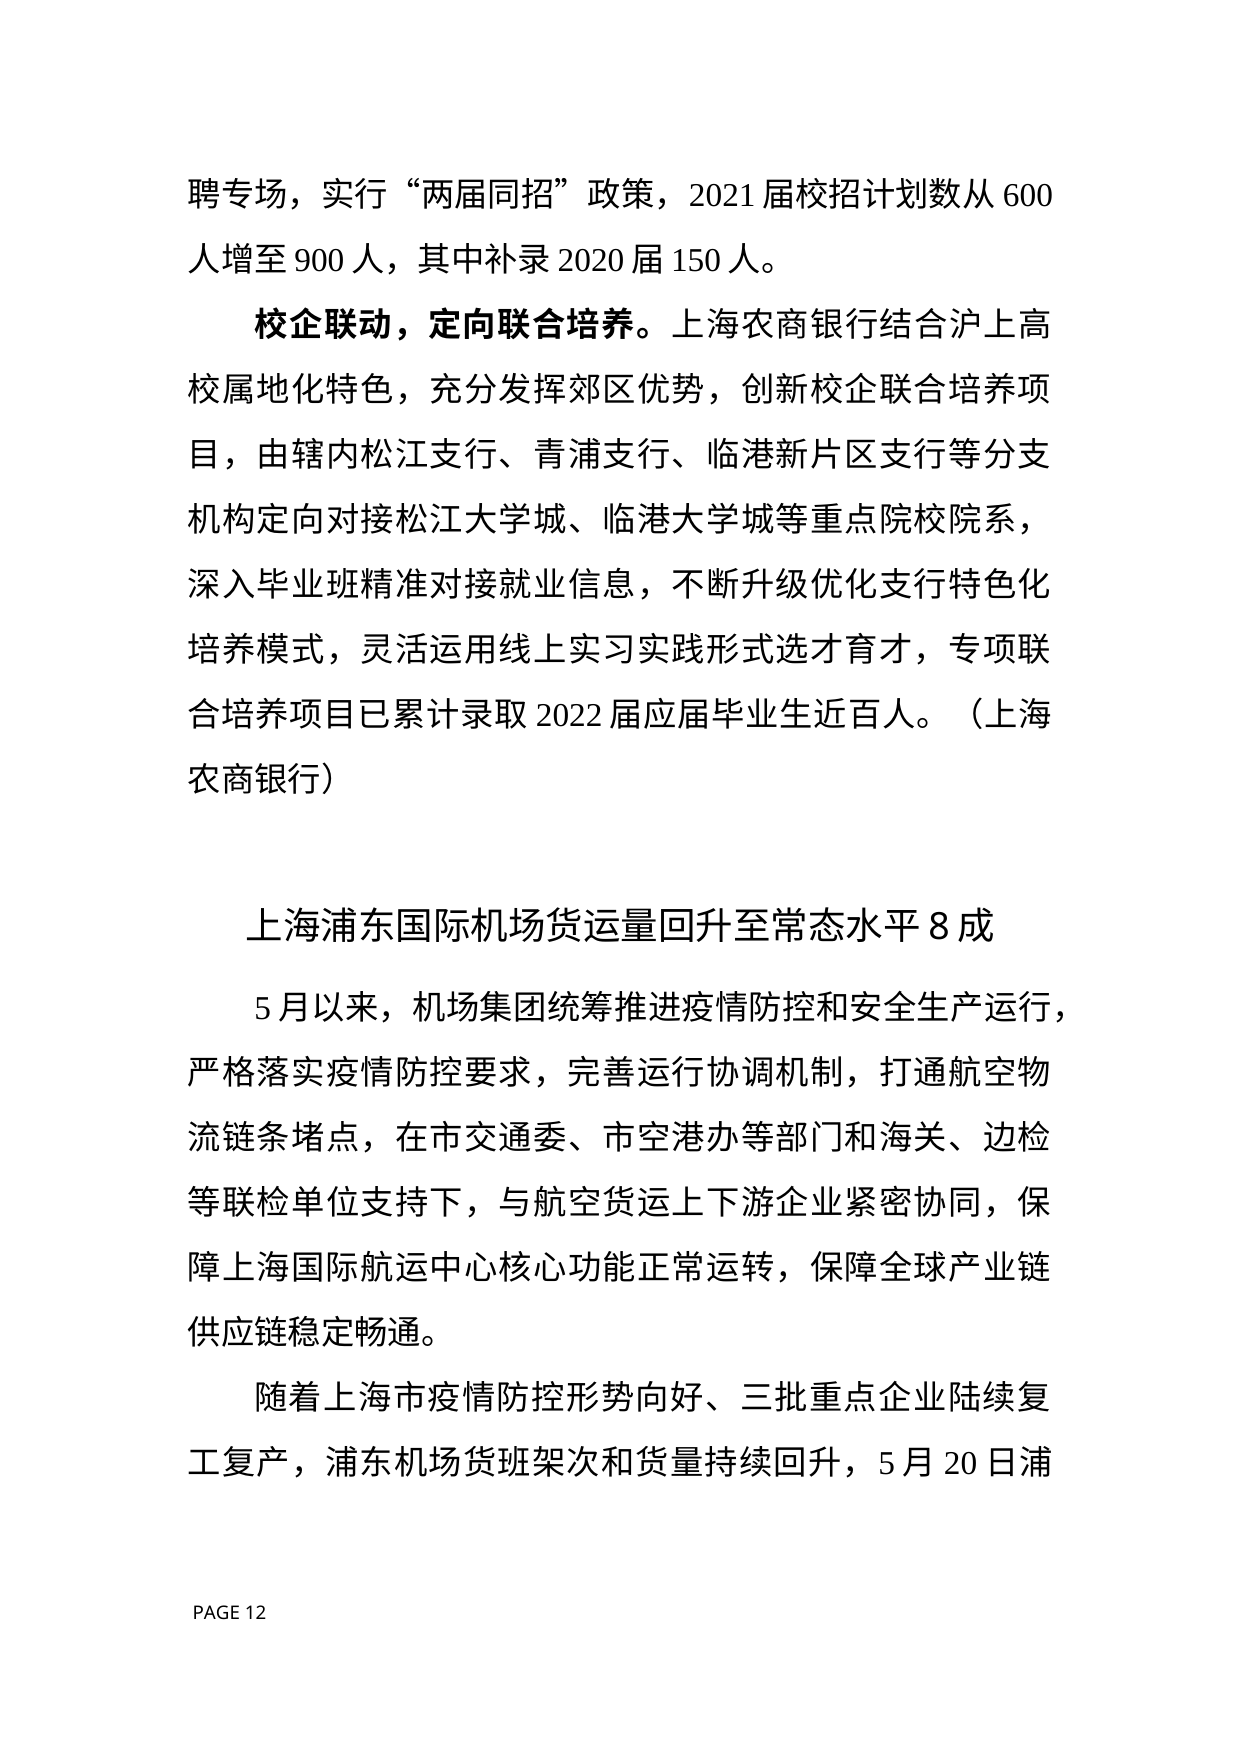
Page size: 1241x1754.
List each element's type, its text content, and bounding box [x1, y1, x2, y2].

text 上海浦东国际机场货运量回升至常态水平8成 [187, 891, 1053, 956]
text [187, 1362, 1053, 1492]
text 校企联动，定向联合培养。上海农商银行结合沪上高校属地化特色，充分发挥郊区优势，创新校企联合培养项目，由辖内松江支行、青浦支行、临港新片区支行等分支机构定向对接松江大学城、临港大学城等重点院校院系，深入毕业班精准对接就业信息，不断升级优化支行特色化培养模式，灵活运用线上实习实践形式选才育才，专项联合培养项目已累计录取2022届应届毕业生近百人。（上海农商银行） [187, 290, 1053, 810]
text 5月以来，机场集团统筹推进疫情防控和安全生产运行，严格落实疫情防控要求，完善运行协调机制，打通航空物流链条堵点，在市交通委、市空港办等部门和海关、边检等联检单位支持下，与航空货运上下游企业紧密协同，保障上海国际航运中心核心功能正常运转，保障全球产业链供应链稳定畅通。 [187, 972, 1053, 1362]
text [187, 160, 1053, 290]
